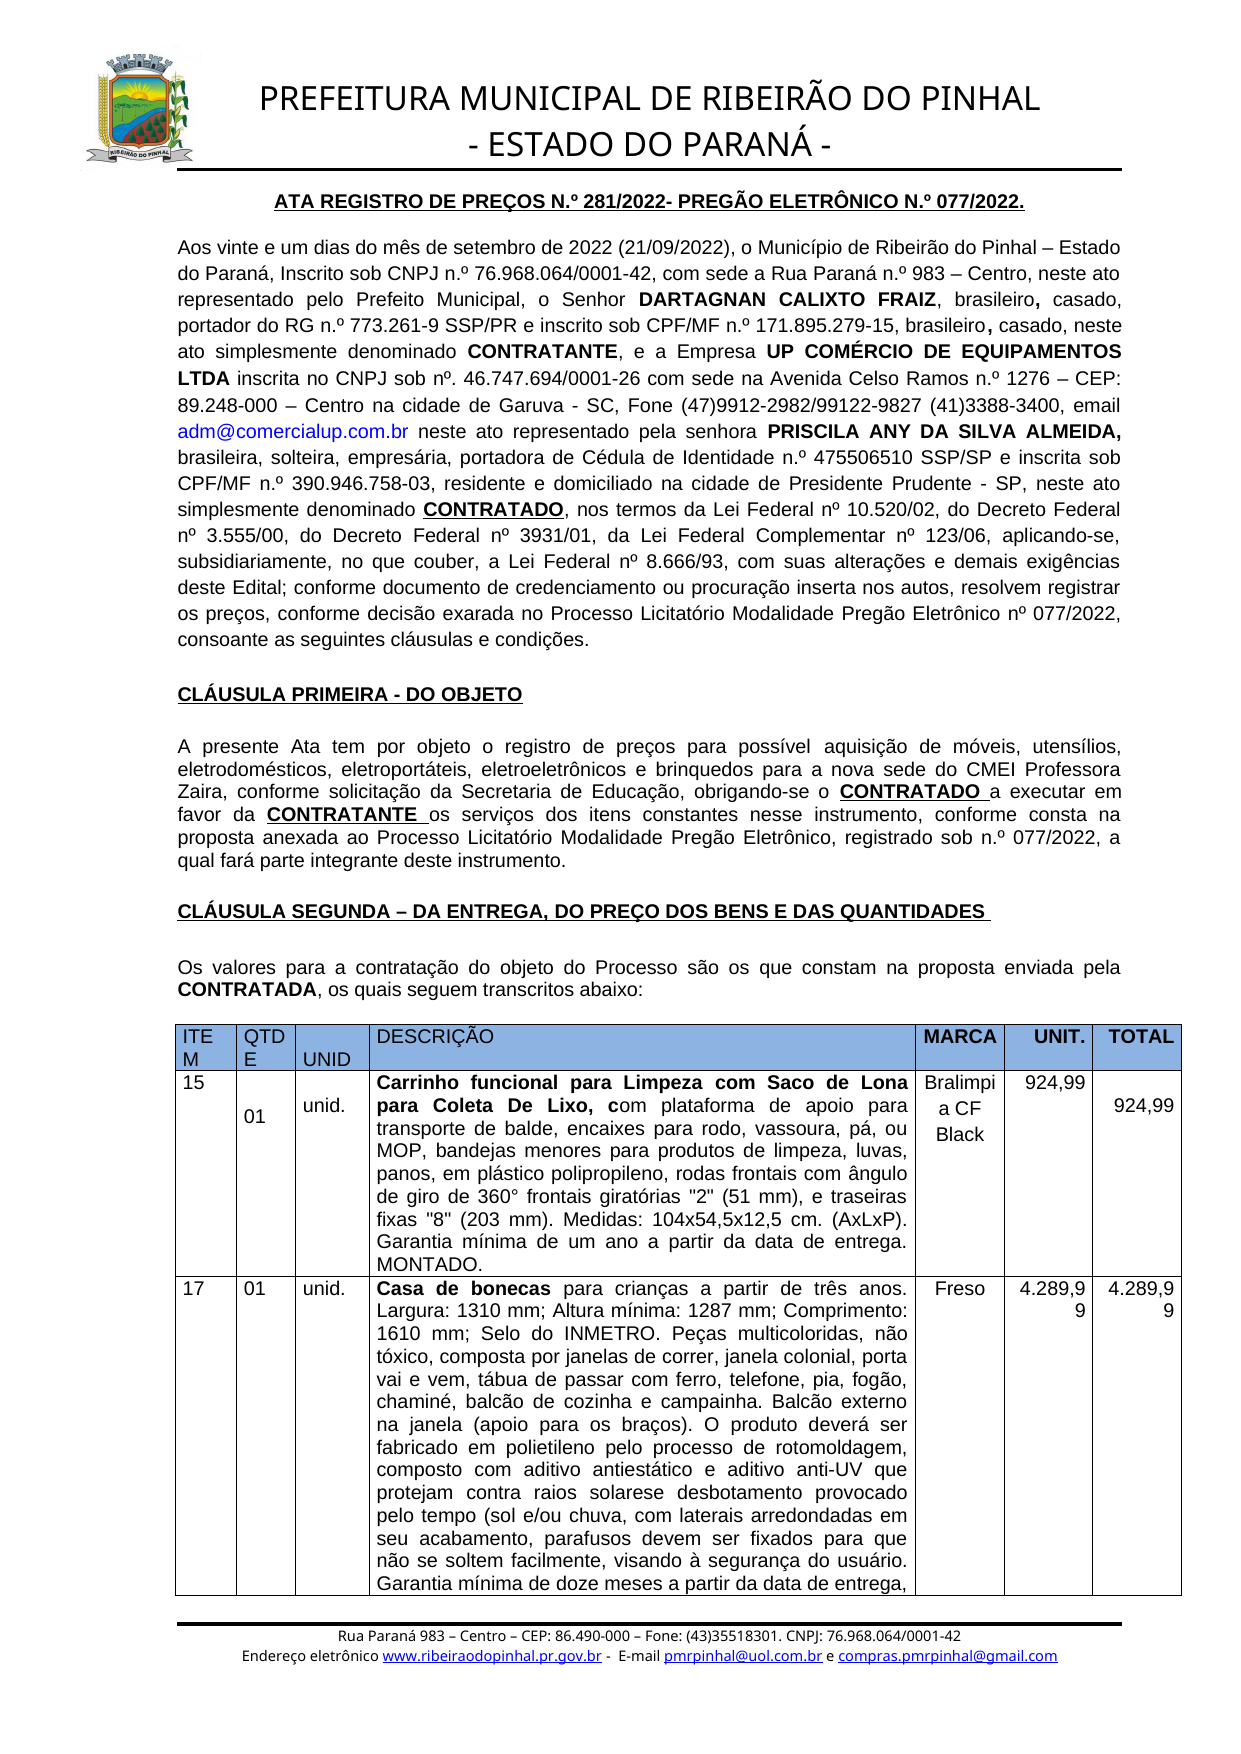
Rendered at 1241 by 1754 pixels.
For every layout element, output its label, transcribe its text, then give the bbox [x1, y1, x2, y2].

table_header UNIT. [1005, 1025, 1092, 1070]
picture [79, 45, 202, 171]
table_cell 01 [237, 1277, 295, 1594]
table_cell Carrinho funcional para Limpeza com Saco de Lona para Coleta De Lixo, com plataforma de apoio para transporte de balde, encaixes para rodo, vassoura, pá, ou MOP, bandejas menores para produtos de limpeza, luvas, panos, em plástico polipropileno, rodas frontais com ângulo de giro de 360° frontais giratórias "2" (51 mm), e traseiras fixas "8" (203 mm). Medidas: 104x54,5x12,5 cm. (AxLxP). Garantia mínima de um ano a partir da data de entrega. MONTADO. [370, 1071, 915, 1276]
table_cell 924,99 [1093, 1071, 1181, 1276]
table_header QTDE [237, 1025, 295, 1070]
table_cell 4.289,99 [1093, 1277, 1181, 1594]
table_header UNID [296, 1025, 369, 1070]
table_cell Bralimpia CF Black [916, 1071, 1004, 1276]
text Os valores para a contratação do objeto do Processo são os que constam na proposta enviada pela CONTRATADA, os quais seguem transcritos abaixo: [177, 956, 1122, 1001]
text Aos vinte e um dias do mês de setembro de 2022 (21/09/2022), o Município de Ribeirão do Pinhal – Estado do Paraná, Inscrito sob CNPJ n.º 76.968.064/0001-42, com sede a Rua Paraná n.º 983 – Centro, neste ato representado pelo Prefeito Municipal, o Senhor DARTAGNAN CALIXTO FRAIZ, brasileiro, casado, portador do RG n.º 773.261-9 SSP/PR e inscrito sob CPF/MF n.º 171.895.279-15, brasileiro, casado, neste ato simplesmente denominado CONTRATANTE, e a Empresa UP COMÉRCIO DE EQUIPAMENTOS LTDA inscrita no CNPJ sob nº. 46.747.694/0001-26 com sede na Avenida Celso Ramos n.º 1276 – CEP: 89.248-000 – Centro na cidade de Garuva - SC, Fone (47)9912-2982/99122-9827 (41)3388-3400, email adm@comercialup.com.br neste ato representado pela senhora PRISCILA ANY DA SILVA ALMEIDA, brasileira, solteira, empresária, portadora de Cédula de Identidade n.º 475506510 SSP/SP e inscrita sob CPF/MF n.º 390.946.758-03, residente e domiciliado na cidade de Presidente Prudente - SP, neste ato simplesmente denominado CONTRATADO, nos termos da Lei Federal nº 10.520/02, do Decreto Federal nº 3.555/00, do Decreto Federal nº 3931/01, da Lei Federal Complementar nº 123/06, aplicando-se, subsidiariamente, no que couber, a Lei Federal nº 8.666/93, com suas alterações e demais exigências deste Edital; conforme documento de credenciamento ou procuração inserta nos autos, resolvem registrar os preços, conforme decisão exarada no Processo Licitatório Modalidade Pregão Eletrônico nº 077/2022, consoante as seguintes cláusulas e condições. [177, 236, 1122, 651]
table_header MARCA [916, 1025, 1004, 1070]
text CLÁUSULA SEGUNDA – DA ENTREGA, DO PREÇO DOS BENS E DAS QUANTIDADES [177, 900, 1122, 923]
title ATA REGISTRO DE PREÇOS N.º 281/2022- PREGÃO ELETRÔNICO N.º 077/2022. [177, 190, 1122, 213]
table_header DESCRIÇÃO [370, 1025, 915, 1070]
text A presente Ata tem por objeto o registro de preços para possível aquisição de móveis, utensílios, eletrodomésticos, eletroportáteis, eletroeletrônicos e brinquedos para a nova sede do CMEI Professora Zaira, conforme solicitação da Secretaria de Educação, obrigando-se o CONTRATADO a executar em favor da CONTRATANTE os serviços dos itens constantes nesse instrumento, conforme consta na proposta anexada ao Processo Licitatório Modalidade Pregão Eletrônico, registrado sob n.º 077/2022, a qual fará parte integrante deste instrumento. [177, 735, 1122, 871]
table_cell 4.289,99 [1005, 1277, 1092, 1594]
table_cell 01 [237, 1071, 295, 1276]
text CLÁUSULA PRIMEIRA - DO OBJETO [177, 683, 1122, 706]
table_cell 924,99 [1005, 1071, 1092, 1276]
table_header TOTAL [1093, 1025, 1181, 1070]
table_cell 17 [176, 1277, 236, 1594]
table_cell unid. [296, 1071, 369, 1276]
table_cell Freso [916, 1277, 1004, 1594]
table_cell unid. [296, 1277, 369, 1594]
table_cell 15 [176, 1071, 236, 1276]
table_header ITEM [176, 1025, 236, 1070]
